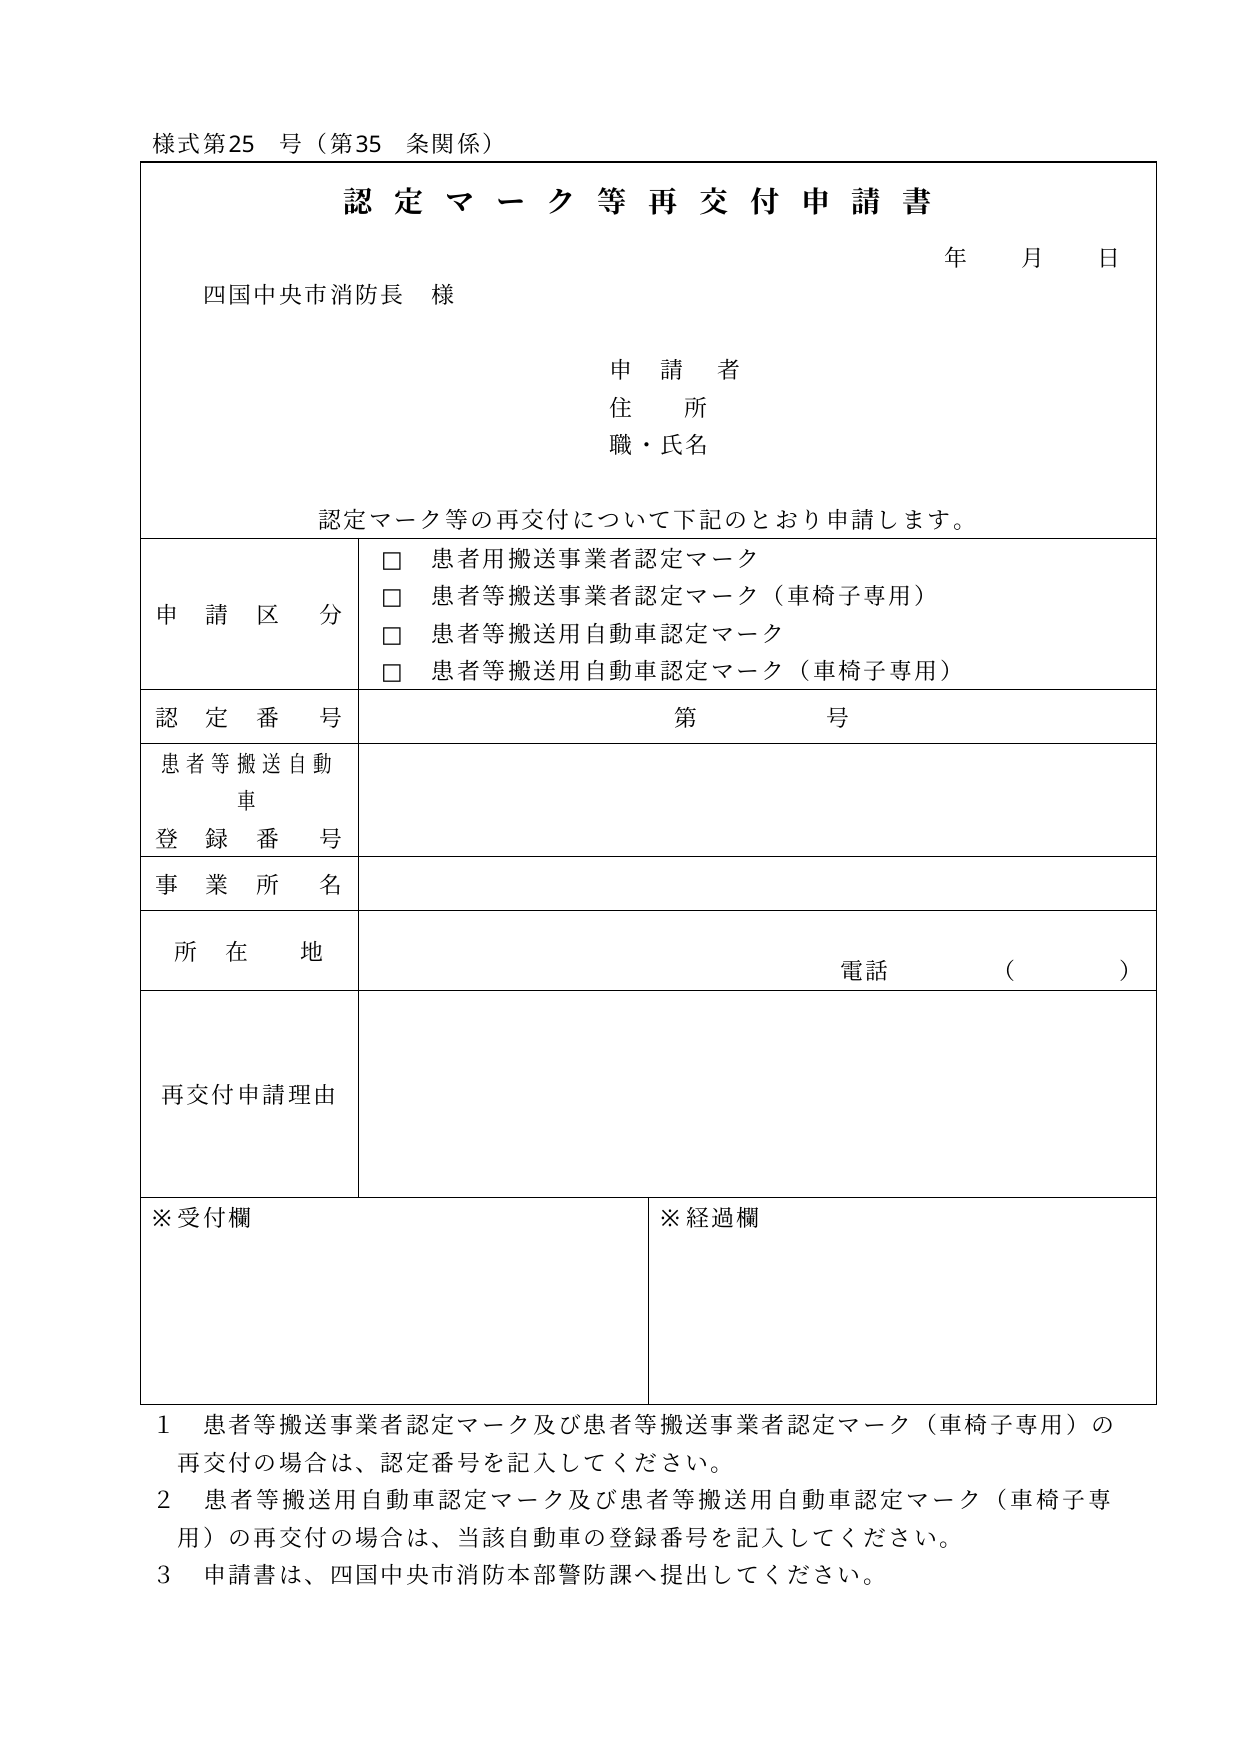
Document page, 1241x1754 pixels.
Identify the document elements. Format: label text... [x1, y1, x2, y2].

table_cell ※受付欄 [141, 1198, 648, 1404]
text 様式第25号（第35条関係） [152, 124, 1118, 161]
table_cell 患者等搬送自動車 登録番号 [141, 744, 358, 856]
table_cell [359, 744, 1156, 856]
table_cell 所在地 [141, 911, 358, 990]
table_cell □ 患者用搬送事業者認定マーク □ 患者等搬送事業者認定マーク（車椅子専用） □ 患者等搬送用自動車認定マーク □ 患者等搬送用自動車認定マーク（車椅子専用） [359, 539, 1156, 688]
table_cell 事業所名 [141, 857, 358, 910]
text １ 患者等搬送事業者認定マーク及び患者等搬送事業者認定マーク（車椅子専用）の再交付の場合は、認定番号を記入してください。 [152, 1405, 1118, 1480]
text ３ 申請書は、四国中央市消防本部警防課へ提出してください。 [152, 1555, 1118, 1592]
text ２ 患者等搬送用自動車認定マーク及び患者等搬送用自動車認定マーク（車椅子専用）の再交付の場合は、当該自動車の登録番号を記入してください。 [152, 1480, 1118, 1555]
table_cell 再交付申請理由 [141, 991, 358, 1197]
table_cell 認定番号 [141, 690, 358, 743]
table_cell 電話 （ ） [359, 911, 1156, 990]
table_cell 第 号 [359, 690, 1156, 743]
table_header 認定マーク等再交付申請書 年 月 日 四国中央市消防長 様 申請者 住所 職・氏名 認定マーク等の再交付について下記のとおり申請します。 [141, 163, 1156, 537]
table_cell [359, 857, 1156, 910]
table_cell 申請区分 [141, 539, 358, 688]
table_cell [359, 991, 1156, 1197]
table_cell ※経過欄 [649, 1198, 1156, 1404]
